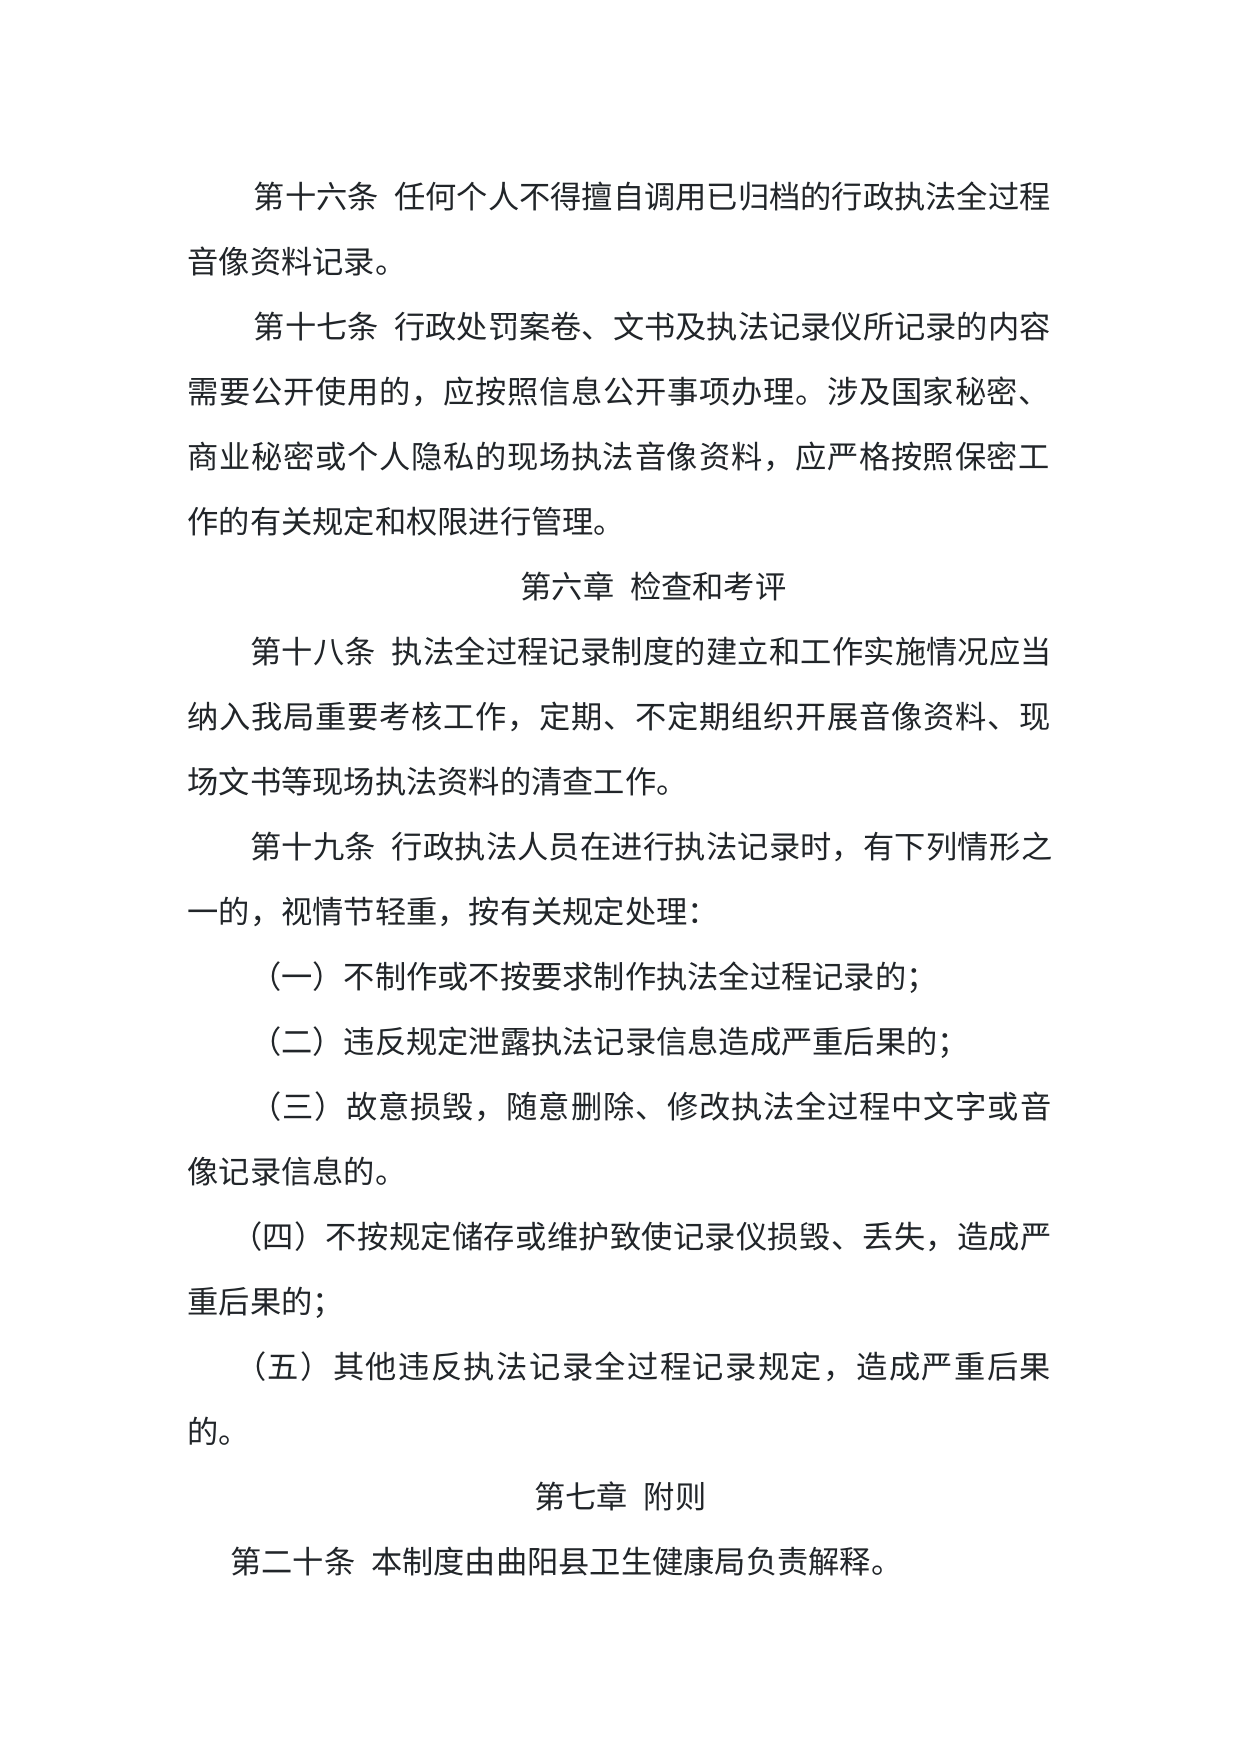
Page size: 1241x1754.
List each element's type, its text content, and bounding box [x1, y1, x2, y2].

text 第六章 检查和考评 [187, 552, 1053, 617]
text 第十九条 行政执法人员在进行执法记录时，有下列情形之一的，视情节轻重，按有关规定处理： [187, 812, 1053, 942]
text 第十八条 执法全过程记录制度的建立和工作实施情况应当纳入我局重要考核工作，定期、不定期组织开展音像资料、现场文书等现场执法资料的清查工作。 [187, 617, 1053, 812]
text （一）不制作或不按要求制作执法全过程记录的； [187, 942, 1053, 1007]
text （二）违反规定泄露执法记录信息造成严重后果的； [187, 1007, 1053, 1072]
text （五）其他违反执法记录全过程记录规定，造成严重后果的。 [187, 1332, 1053, 1462]
text 第十六条 任何个人不得擅自调用已归档的行政执法全过程音像资料记录。 [187, 162, 1053, 292]
text （四）不按规定储存或维护致使记录仪损毁、丢失，造成严重后果的； [187, 1202, 1053, 1332]
text 第十七条 行政处罚案卷、文书及执法记录仪所记录的内容需要公开使用的，应按照信息公开事项办理。涉及国家秘密、商业秘密或个人隐私的现场执法音像资料，应严格按照保密工作的有关规定和权限进行管理。 [187, 292, 1053, 552]
text 第二十条 本制度由曲阳县卫生健康局负责解释。 [187, 1527, 1053, 1592]
text （三）故意损毁，随意删除、修改执法全过程中文字或音像记录信息的。 [187, 1072, 1053, 1202]
text 第七章 附则 [187, 1462, 1053, 1527]
